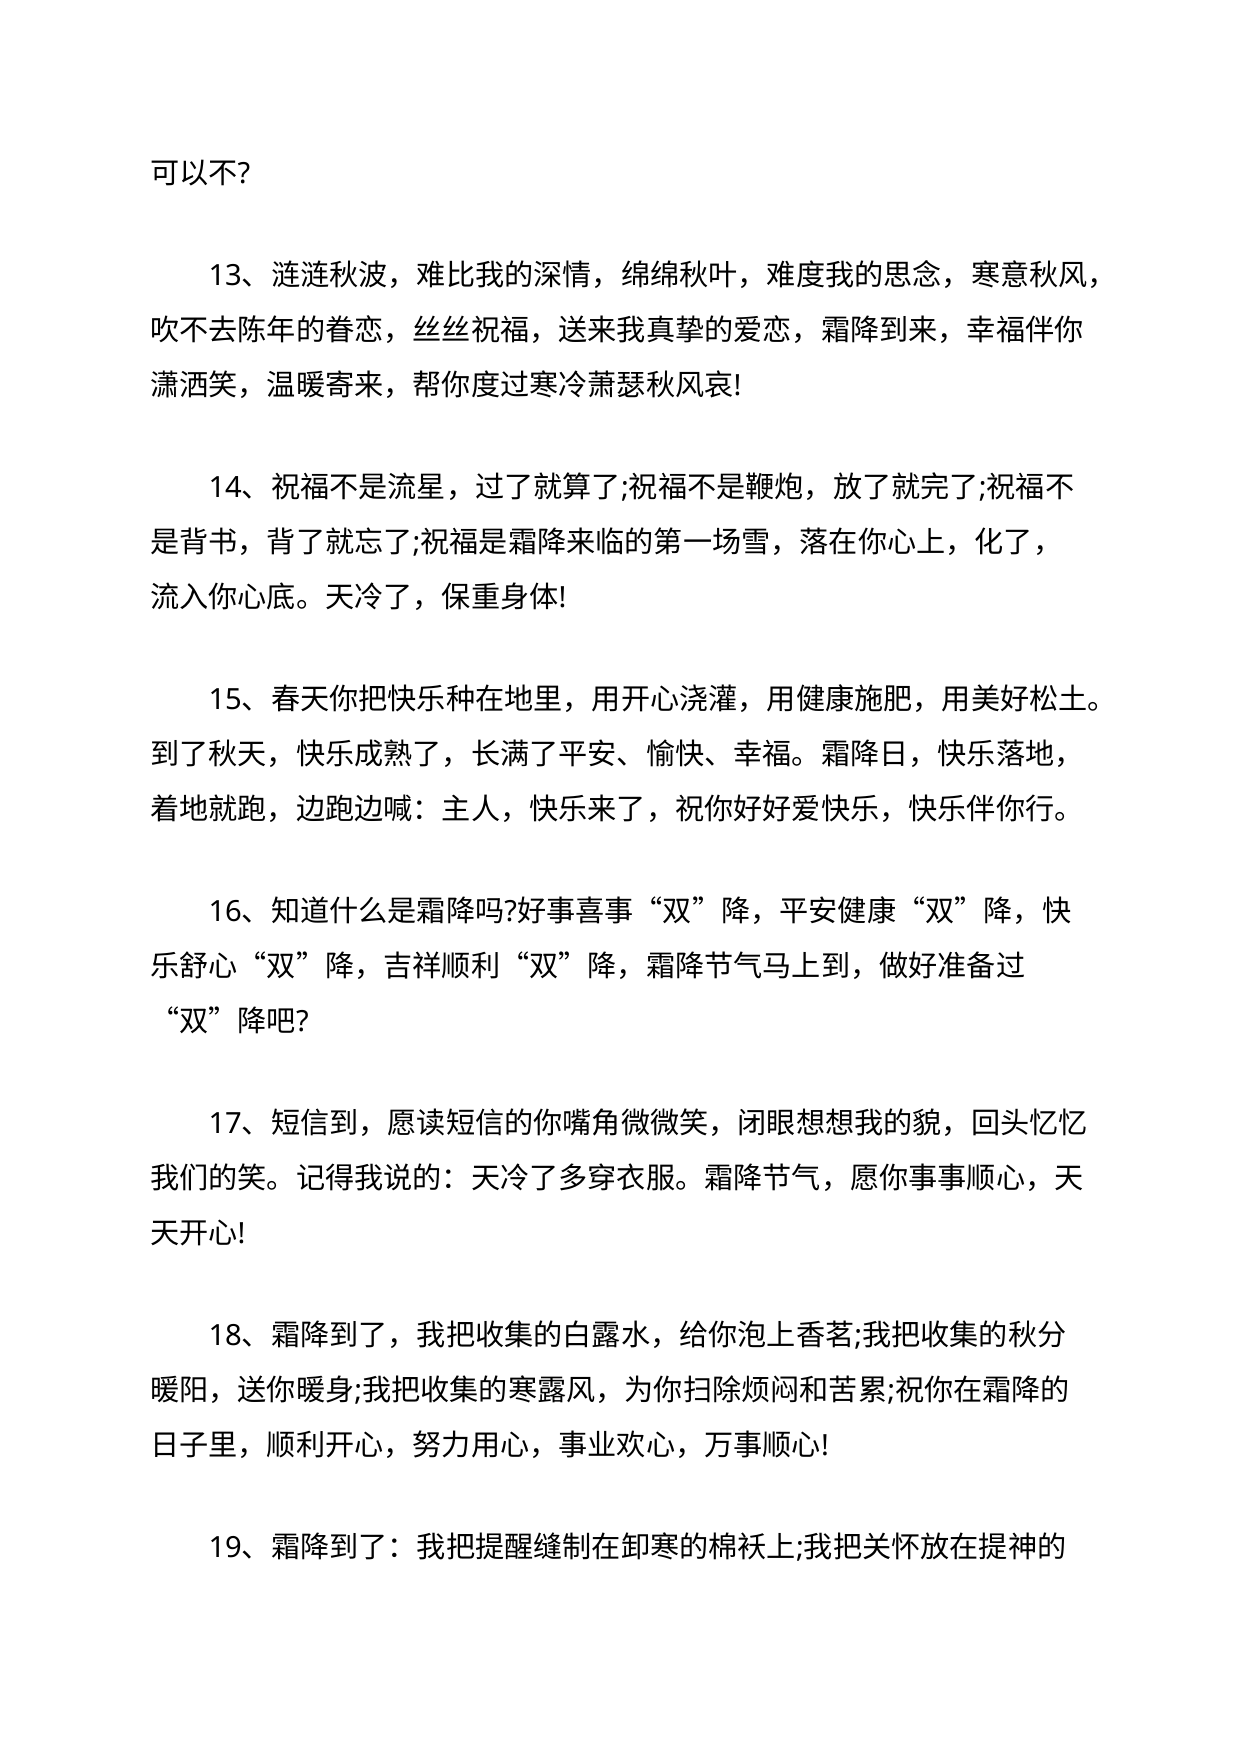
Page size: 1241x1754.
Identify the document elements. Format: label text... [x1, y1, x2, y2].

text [150, 150, 1090, 192]
text 17、短信到，愿读短信的你嘴角微微笑，闭眼想想我的貌，回头忆忆我们的笑。记得我说的：天冷了多穿衣服。霜降节气，愿你事事顺心，天天开心! [150, 1099, 1090, 1252]
text 15、春天你把快乐种在地里，用开心浇灌，用健康施肥，用美好松土。到了秋天，快乐成熟了，长满了平安、愉快、幸福。霜降日，快乐落地，着地就跑，边跑边喊：主人，快乐来了，祝你好好爱快乐，快乐伴你行。 [150, 676, 1090, 828]
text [150, 1523, 1090, 1566]
text 13、涟涟秋波，难比我的深情，绵绵秋叶，难度我的思念，寒意秋风，吹不去陈年的眷恋，丝丝祝福，送来我真挚的爱恋，霜降到来，幸福伴你潇洒笑，温暖寄来，帮你度过寒冷萧瑟秋风哀! [150, 252, 1090, 404]
text 16、知道什么是霜降吗?好事喜事“双”降，平安健康“双”降，快乐舒心“双”降，吉祥顺利“双”降，霜降节气马上到，做好准备过“双”降吧? [150, 887, 1090, 1040]
text 14、祝福不是流星，过了就算了;祝福不是鞭炮，放了就完了;祝福不是背书，背了就忘了;祝福是霜降来临的第一场雪，落在你心上，化了，流入你心底。天冷了，保重身体! [150, 464, 1090, 616]
text 18、霜降到了，我把收集的白露水，给你泡上香茗;我把收集的秋分暖阳，送你暖身;我把收集的寒露风，为你扫除烦闷和苦累;祝你在霜降的日子里，顺利开心，努力用心，事业欢心，万事顺心! [150, 1311, 1090, 1464]
